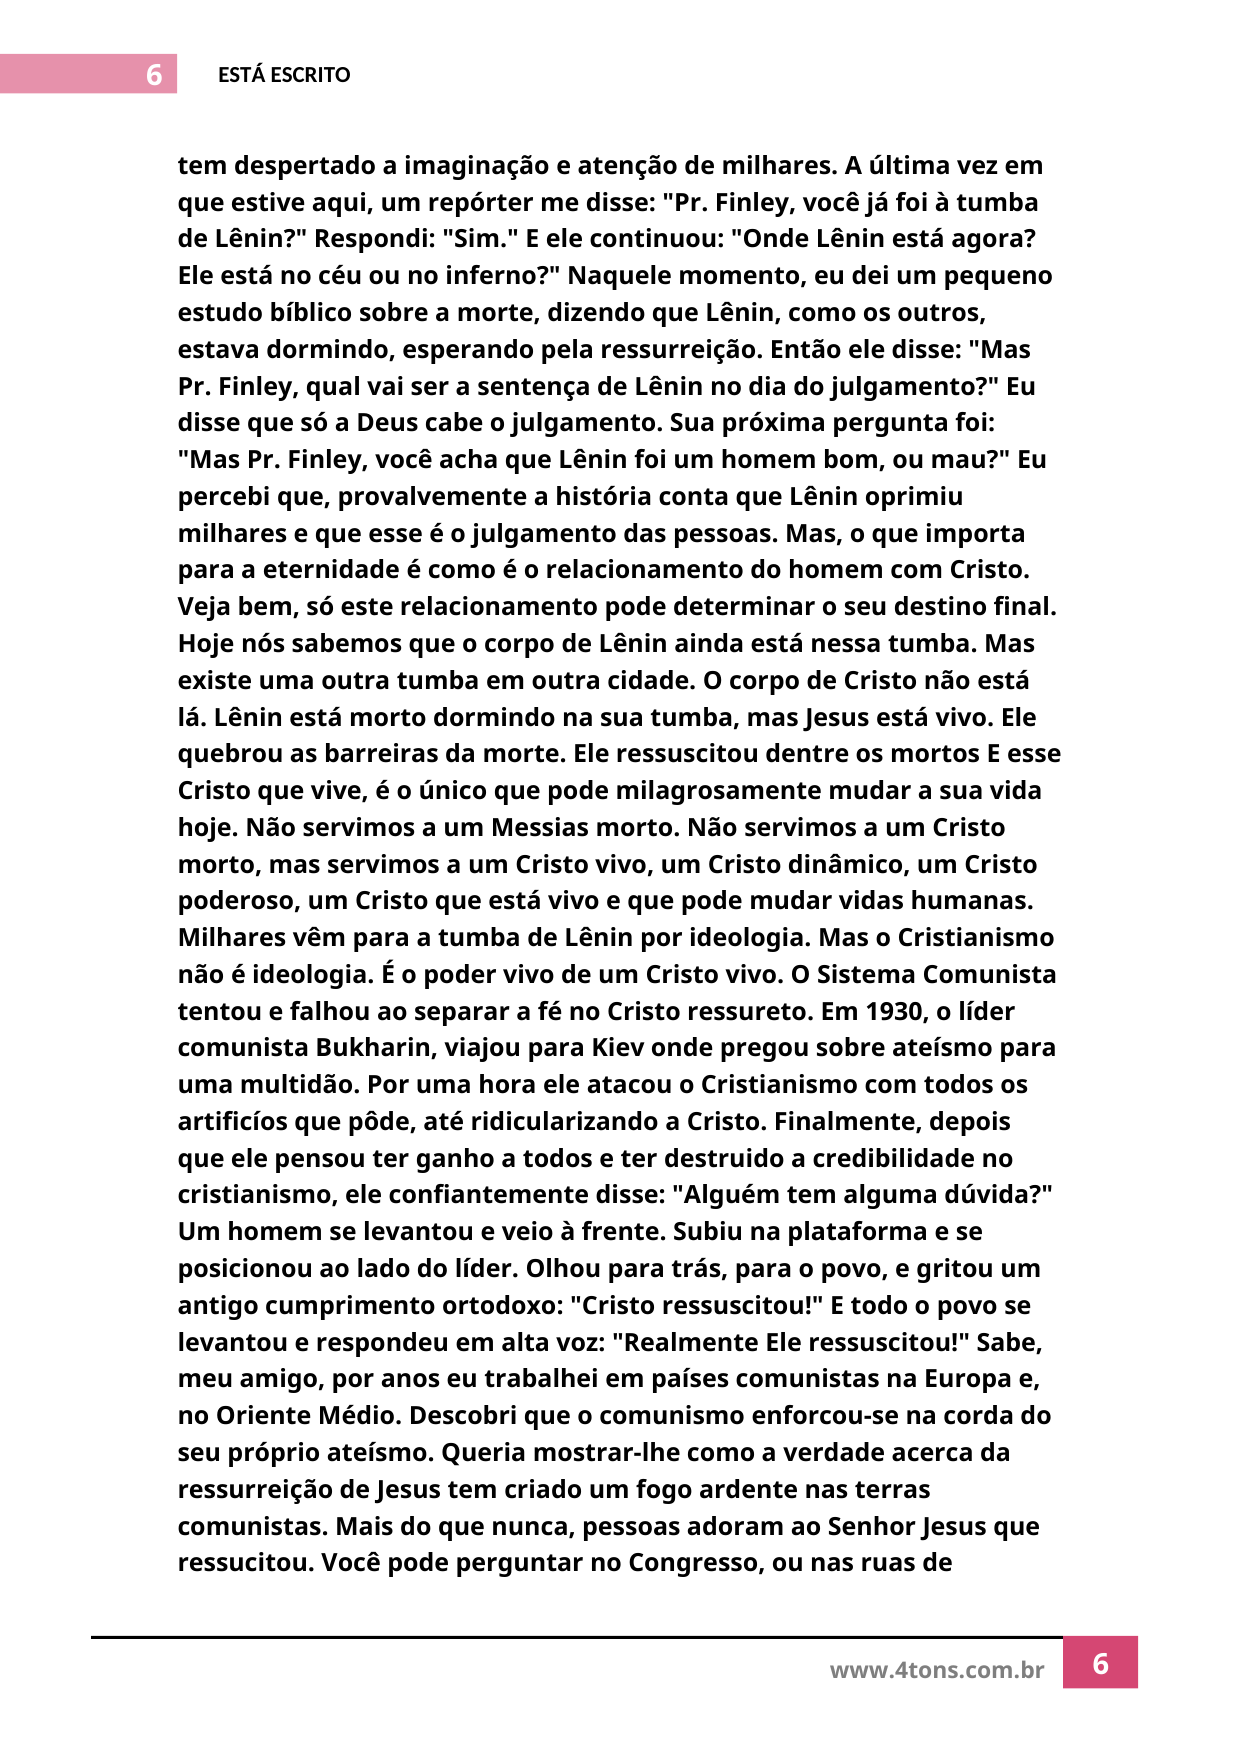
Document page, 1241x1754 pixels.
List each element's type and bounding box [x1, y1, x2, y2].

text [177, 148, 1063, 1579]
